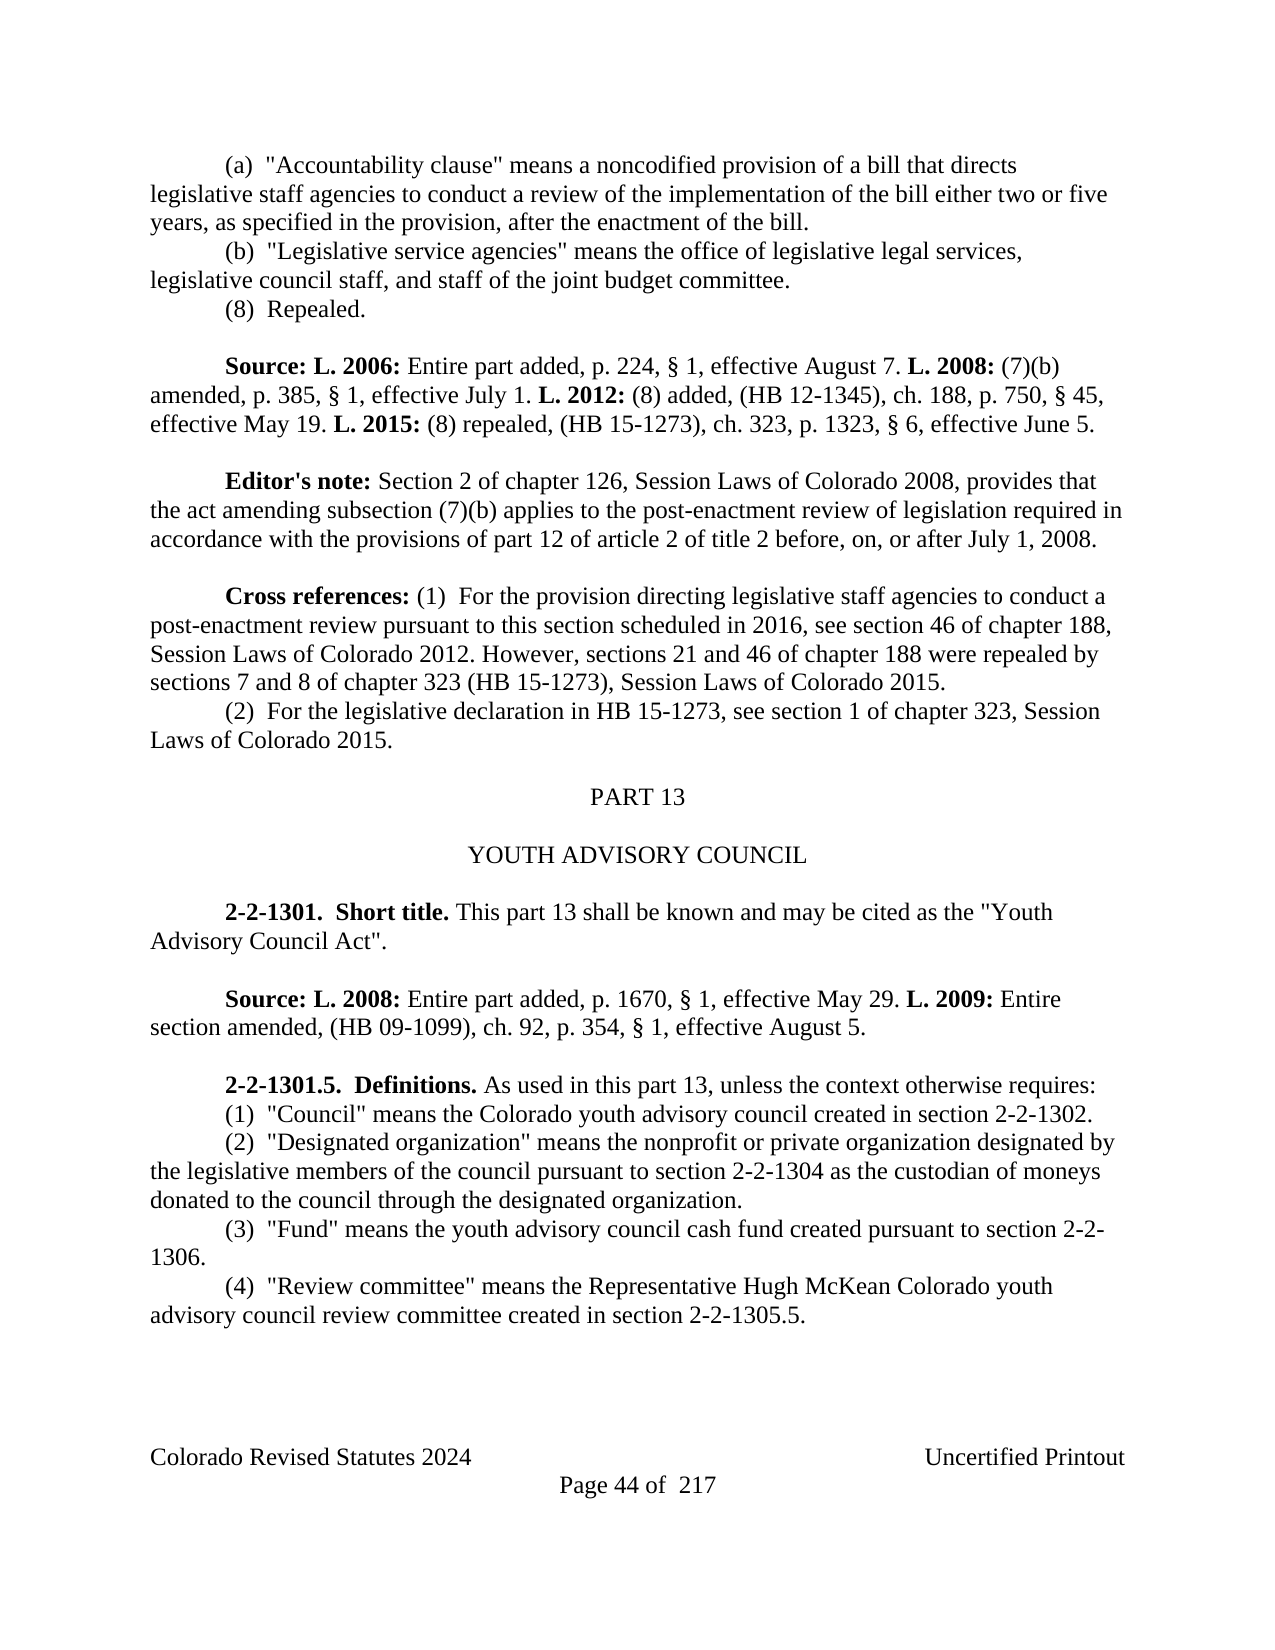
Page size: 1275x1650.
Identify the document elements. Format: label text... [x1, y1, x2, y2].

text Source: L. 2008: Entire part added, p. 1670, § 1, effective May 29. L. 2009: Entire section amended, (HB 09-1099), ch. 92, p. 354, § 1, effective August 5. [150, 984, 1125, 1041]
text 2-2-1301. Short title. This part 13 shall be known and may be cited as the "Youth Advisory Council Act". [150, 897, 1125, 955]
text Source: L. 2006: Entire part added, p. 224, § 1, effective August 7. L. 2008: (7)(b) amended, p. 385, § 1, effective July 1. L. 2012: (8) added, (HB 12-1345), ch. 188, p. 750, § 45, effective May 19. L. 2015: (8) repealed, (HB 15-1273), ch. 323, p. 1323, § 6, effective June 5. [150, 351, 1125, 437]
text (2) "Designated organization" means the nonprofit or private organization designated by the legislative members of the council pursuant to section 2-2-1304 as the custodian of moneys donated to the council through the designated organization. [150, 1127, 1125, 1214]
text 2-2-1301.5. Definitions. As used in this part 13, unless the context otherwise requires: [150, 1070, 1125, 1099]
text (a) "Accountability clause" means a noncodified provision of a bill that directs legislative staff agencies to conduct a review of the implementation of the bill either two or five years, as specified in the provision, after the enactment of the bill. [150, 150, 1125, 236]
text Cross references: (1) For the provision directing legislative staff agencies to conduct a post-enactment review pursuant to this section scheduled in 2016, see section 46 of chapter 188, Session Laws of Colorado 2012. However, sections 21 and 46 of chapter 188 were repealed by sections 7 and 8 of chapter 323 (HB 15-1273), Session Laws of Colorado 2015. [150, 581, 1125, 696]
text (4) "Review committee" means the Representative Hugh McKean Colorado youth advisory council review committee created in section 2-2-1305.5. [150, 1271, 1125, 1329]
text (2) For the legislative declaration in HB 15-1273, see section 1 of chapter 323, Session Laws of Colorado 2015. [150, 696, 1125, 754]
text Editor's note: Section 2 of chapter 126, Session Laws of Colorado 2008, provides that the act amending subsection (7)(b) applies to the post-enactment review of legislation required in accordance with the provisions of part 12 of article 2 of title 2 before, on, or after July 1, 2008. [150, 466, 1125, 552]
text YOUTH ADVISORY COUNCIL [150, 840, 1125, 869]
text (1) "Council" means the Colorado youth advisory council created in section 2-2-1302. [150, 1099, 1125, 1127]
text (3) "Fund" means the youth advisory council cash fund created pursuant to section 2-2-1306. [150, 1214, 1125, 1271]
text (b) "Legislative service agencies" means the office of legislative legal services, legislative council staff, and staff of the joint budget committee. [150, 236, 1125, 294]
text PART 13 [150, 782, 1125, 811]
text (8) Repealed. [150, 294, 1125, 322]
